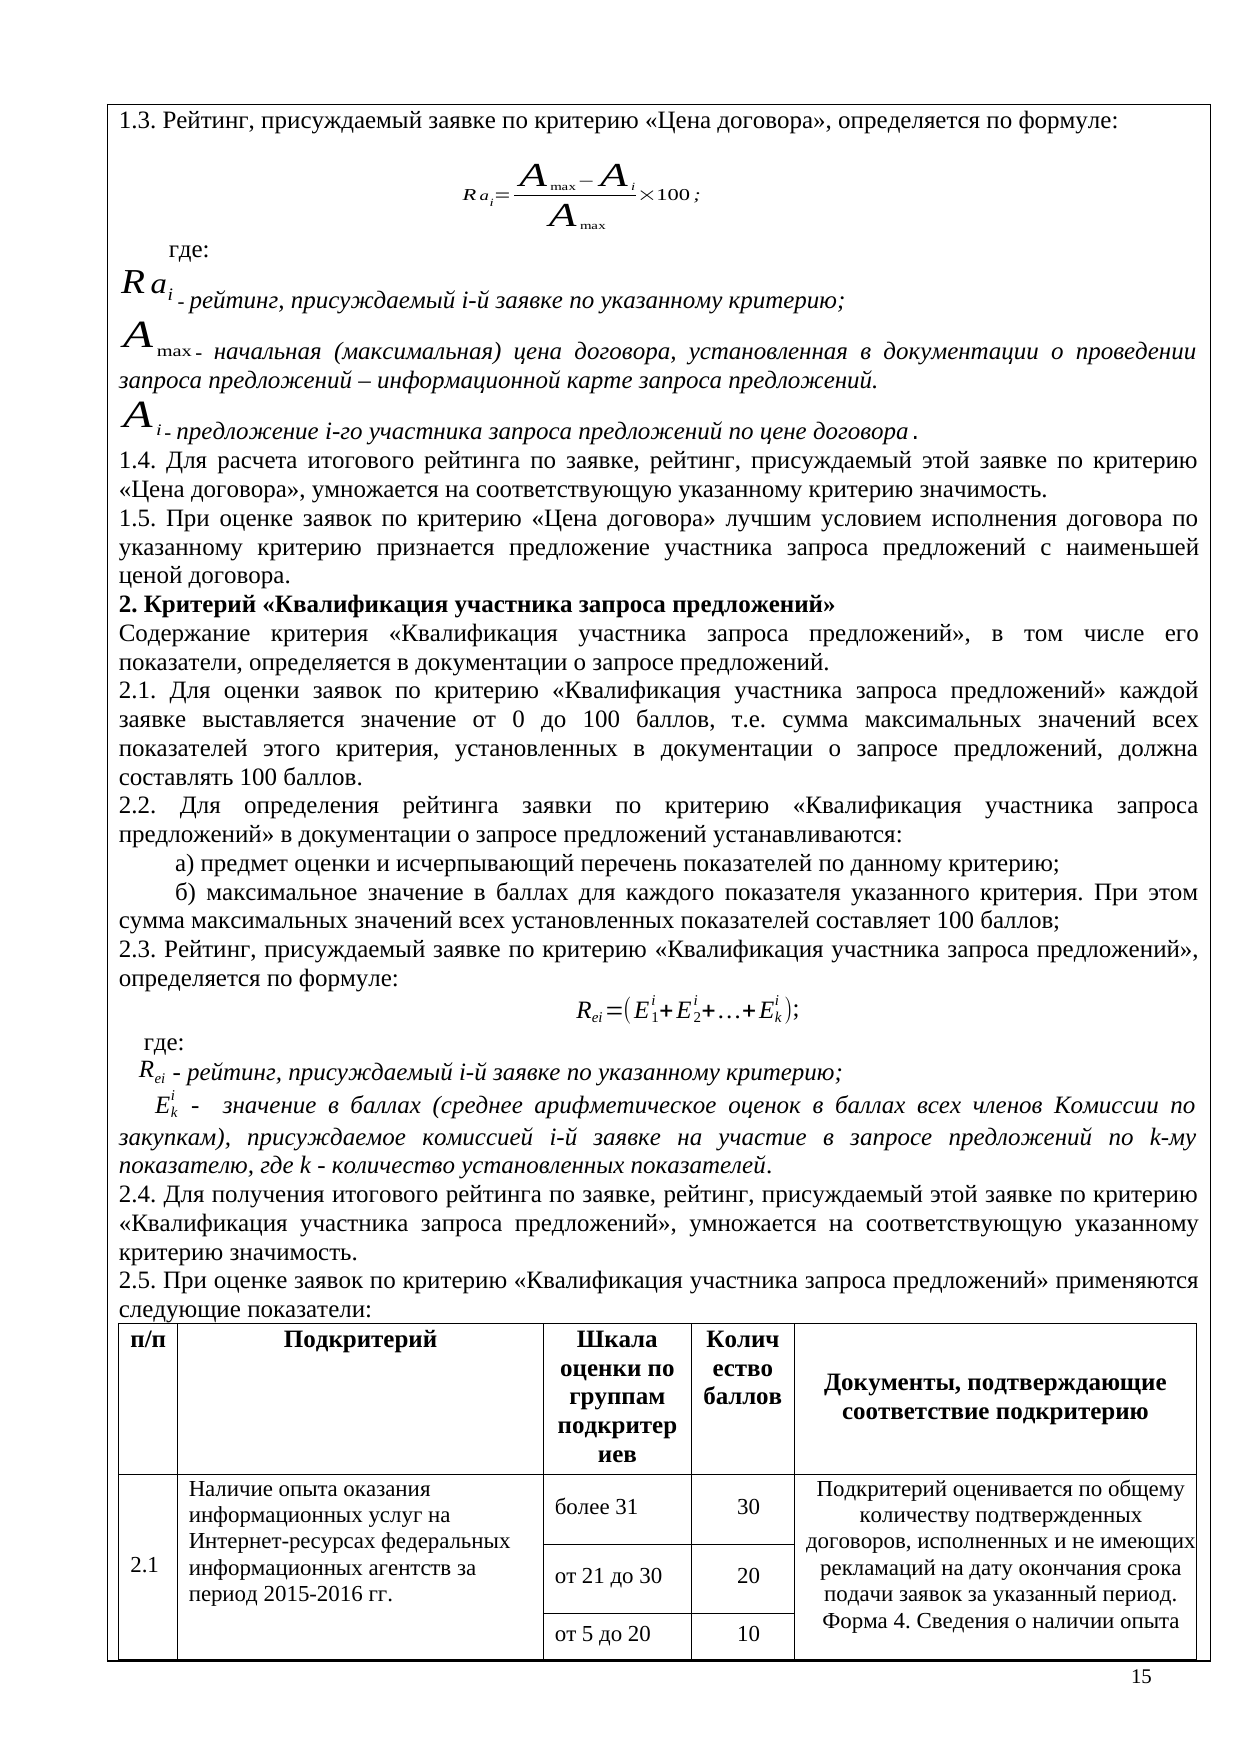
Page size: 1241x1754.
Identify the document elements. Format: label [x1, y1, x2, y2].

table_cell [108, 105, 1210, 1660]
